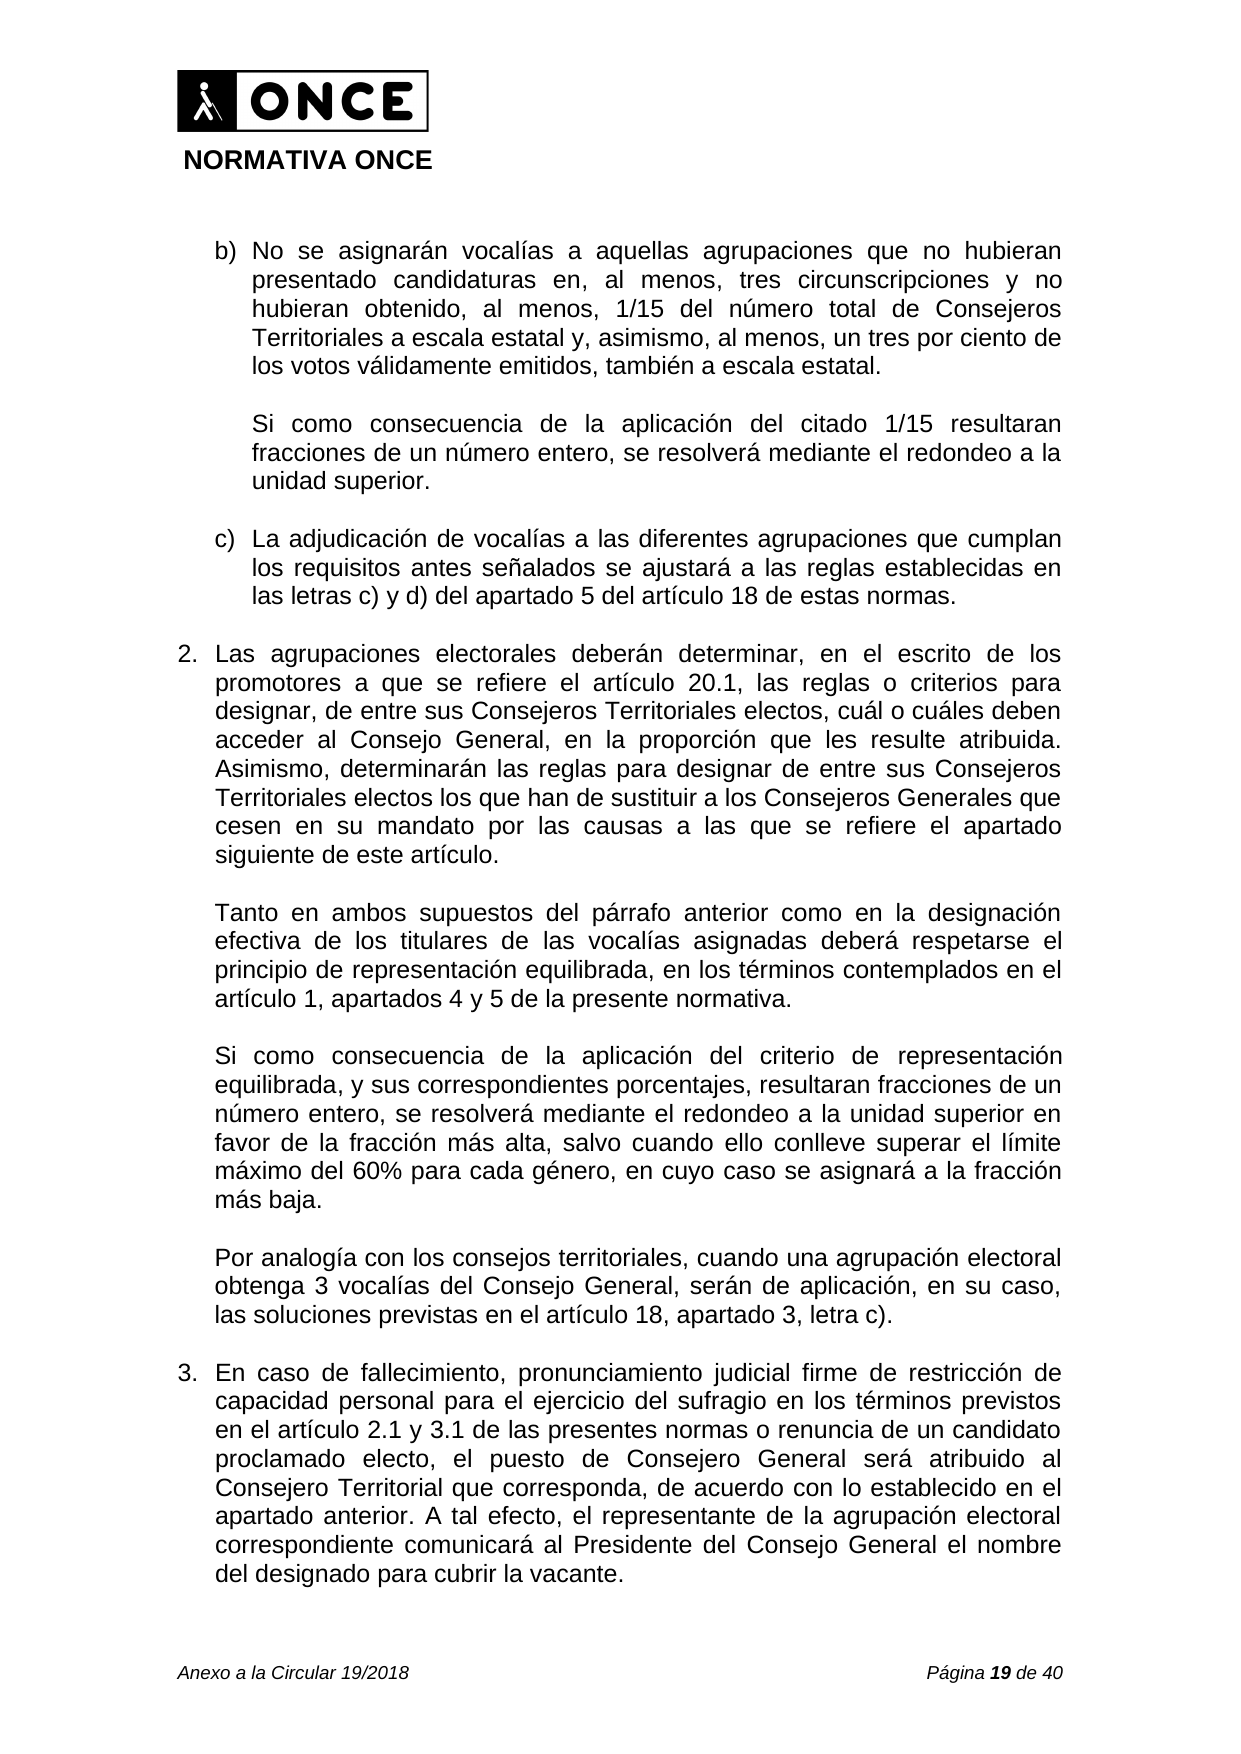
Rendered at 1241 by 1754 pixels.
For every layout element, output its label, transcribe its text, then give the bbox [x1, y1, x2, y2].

list En caso de fallecimiento, pronunciamiento judicial firme de restricción de capacidad personal para el ejercicio del sufragio en los términos previstos en el artículo 2.1 y 3.1 de las presentes normas o renuncia de un candidato proclamado electo, el puesto de Consejero General será atribuido al Consejero Territorial que corresponda, de acuerdo con lo establecido en el apartado anterior. A tal efecto, el representante de la agrupación electoral correspondiente comunicará al Presidente del Consejo General el nombre del designado para cubrir la vacante. [177, 1358, 1063, 1588]
list Las agrupaciones electorales deberán determinar, en el escrito de los promotores a que se refiere el artículo 20.1, las reglas o criterios para designar, de entre sus Consejeros Territoriales electos, cuál o cuáles deben acceder al Consejo General, en la proporción que les resulte atribuida. Asimismo, determinarán las reglas para designar de entre sus Consejeros Territoriales electos los que han de sustituir a los Consejeros Generales que cesen en su mandato por las causas a las que se refiere el apartado siguiente de este artículo. [177, 639, 1063, 869]
list No se asignarán vocalías a aquellas agrupaciones que no hubieran presentado candidaturas en, al menos, tres circunscripciones y no hubieran obtenido, al menos, 1/15 del número total de Consejeros Territoriales a escala estatal y, asimismo, al menos, un tres por ciento de los votos válidamente emitidos, también a escala estatal. [214, 236, 1063, 380]
text Si como consecuencia de la aplicación del criterio de representación equilibrada, y sus correspondientes porcentajes, resultaran fracciones de un número entero, se resolverá mediante el redondeo a la unidad superior en favor de la fracción más alta, salvo cuando ello conlleve superar el límite máximo del 60% para cada género, en cuyo caso se asignará a la fracción más baja. [214, 1041, 1063, 1214]
text Por analogía con los consejos territoriales, cuando una agrupación electoral obtenga 3 vocalías del Consejo General, serán de aplicación, en su caso, las soluciones previstas en el artículo 18, apartado 3, letra c). [214, 1243, 1063, 1329]
text Si como consecuencia de la aplicación del citado 1/15 resultaran fracciones de un número entero, se resolverá mediante el redondeo a la unidad superior. [252, 409, 1063, 495]
picture [177, 70, 429, 132]
list La adjudicación de vocalías a las diferentes agrupaciones que cumplan los requisitos antes señalados se ajustará a las reglas establecidas en las letras c) y d) del apartado 5 del artículo 18 de estas normas. [214, 524, 1063, 610]
text Tanto en ambos supuestos del párrafo anterior como en la designación efectiva de los titulares de las vocalías asignadas deberá respetarse el principio de representación equilibrada, en los términos contemplados en el artículo 1, apartados 4 y 5 de la presente normativa. [214, 898, 1063, 1013]
